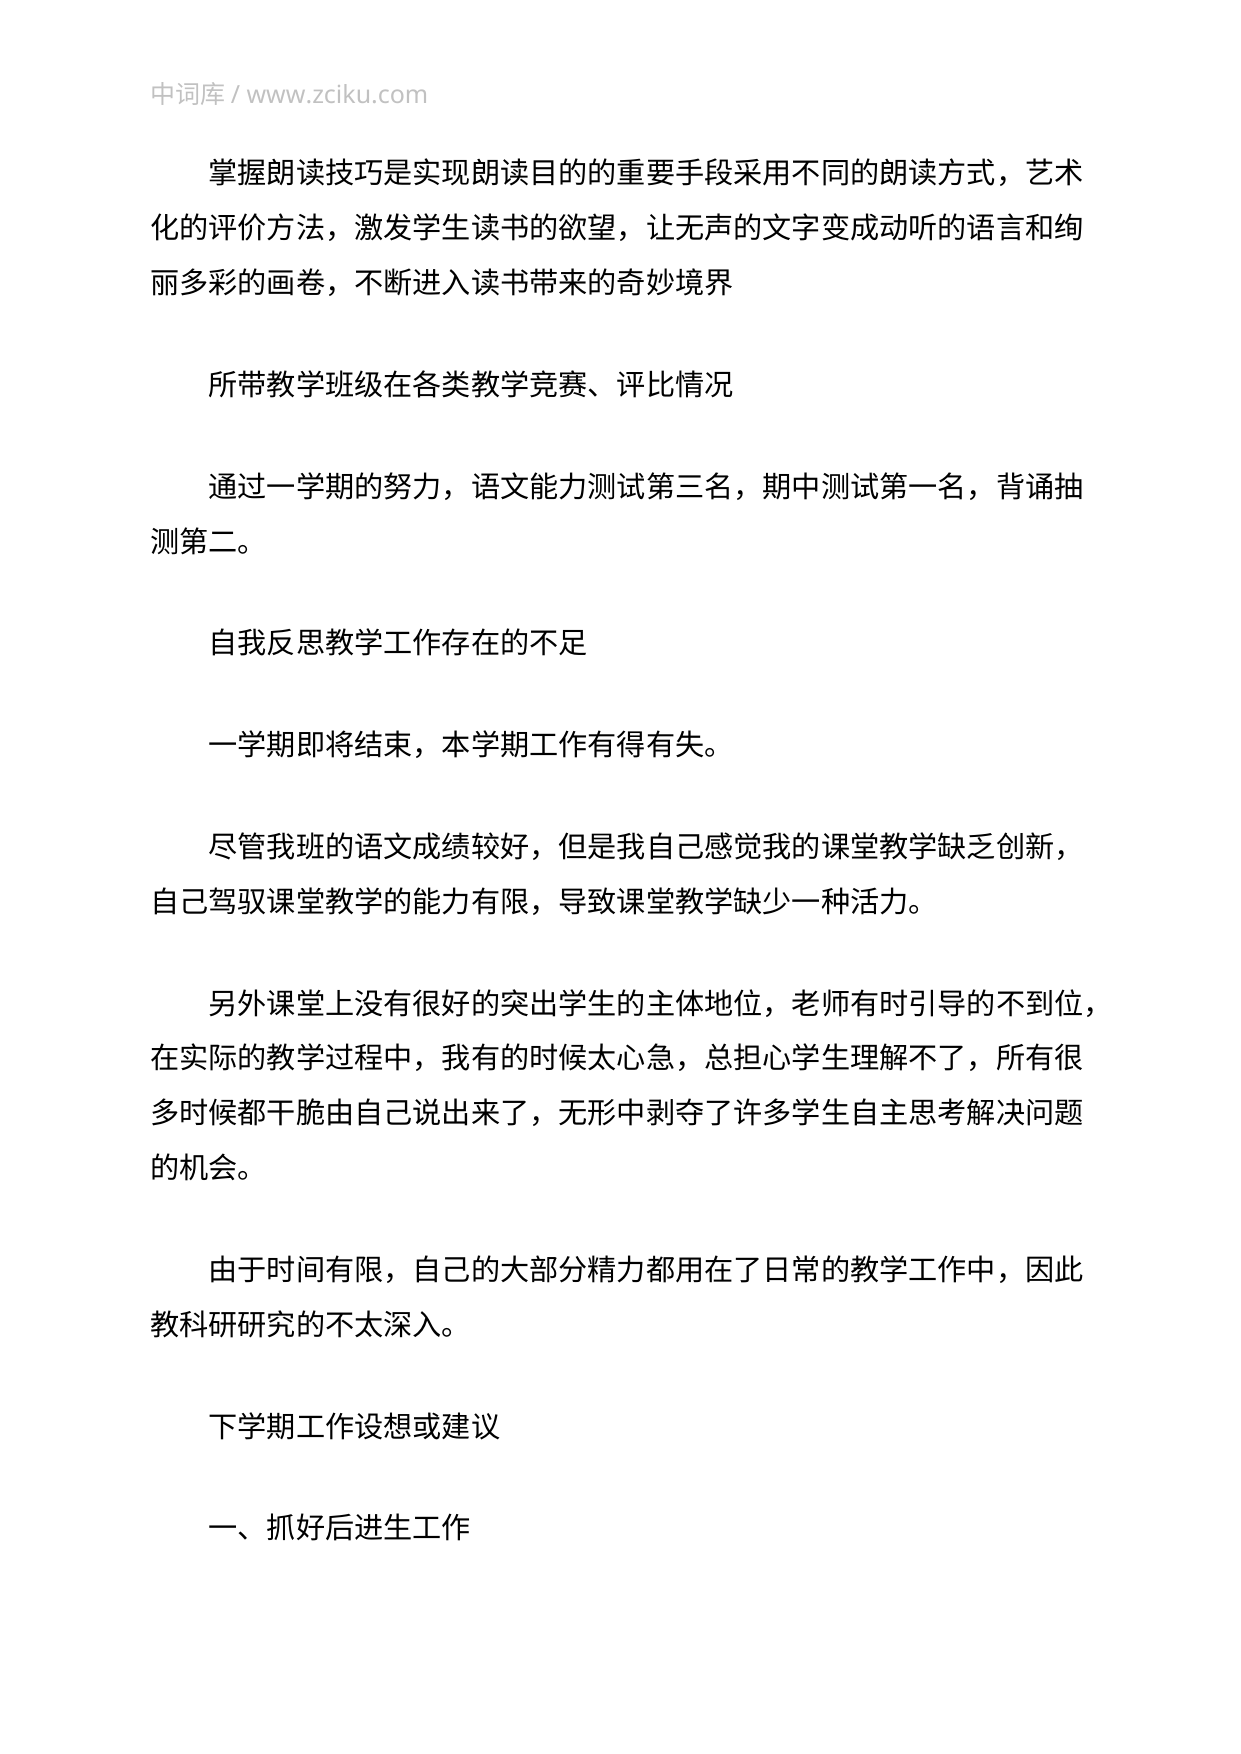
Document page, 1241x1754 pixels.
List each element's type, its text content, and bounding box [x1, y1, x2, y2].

text 由于时间有限，自己的大部分精力都用在了日常的教学工作中，因此教科研研究的不太深入。 [150, 1247, 1090, 1344]
text 下学期工作设想或建议 [150, 1403, 1090, 1446]
text 另外课堂上没有很好的突出学生的主体地位，老师有时引导的不到位，在实际的教学过程中，我有的时候太心急，总担心学生理解不了，所有很多时候都干脆由自己说出来了，无形中剥夺了许多学生自主思考解决问题的机会。 [150, 980, 1090, 1187]
text 通过一学期的努力，语文能力测试第三名，期中测试第一名，背诵抽测第二。 [150, 463, 1090, 561]
text 尽管我班的语文成绩较好，但是我自己感觉我的课堂教学缺乏创新，自己驾驭课堂教学的能力有限，导致课堂教学缺少一种活力。 [150, 823, 1090, 921]
text 一学期即将结束，本学期工作有得有失。 [150, 722, 1090, 764]
text 所带教学班级在各类教学竞赛、评比情况 [150, 362, 1090, 404]
text 自我反思教学工作存在的不足 [150, 620, 1090, 662]
text 掌握朗读技巧是实现朗读目的的重要手段采用不同的朗读方式，艺术化的评价方法，激发学生读书的欲望，让无声的文字变成动听的语言和绚丽多彩的画卷，不断进入读书带来的奇妙境界 [150, 150, 1090, 302]
text 一、抓好后进生工作 [150, 1505, 1090, 1547]
